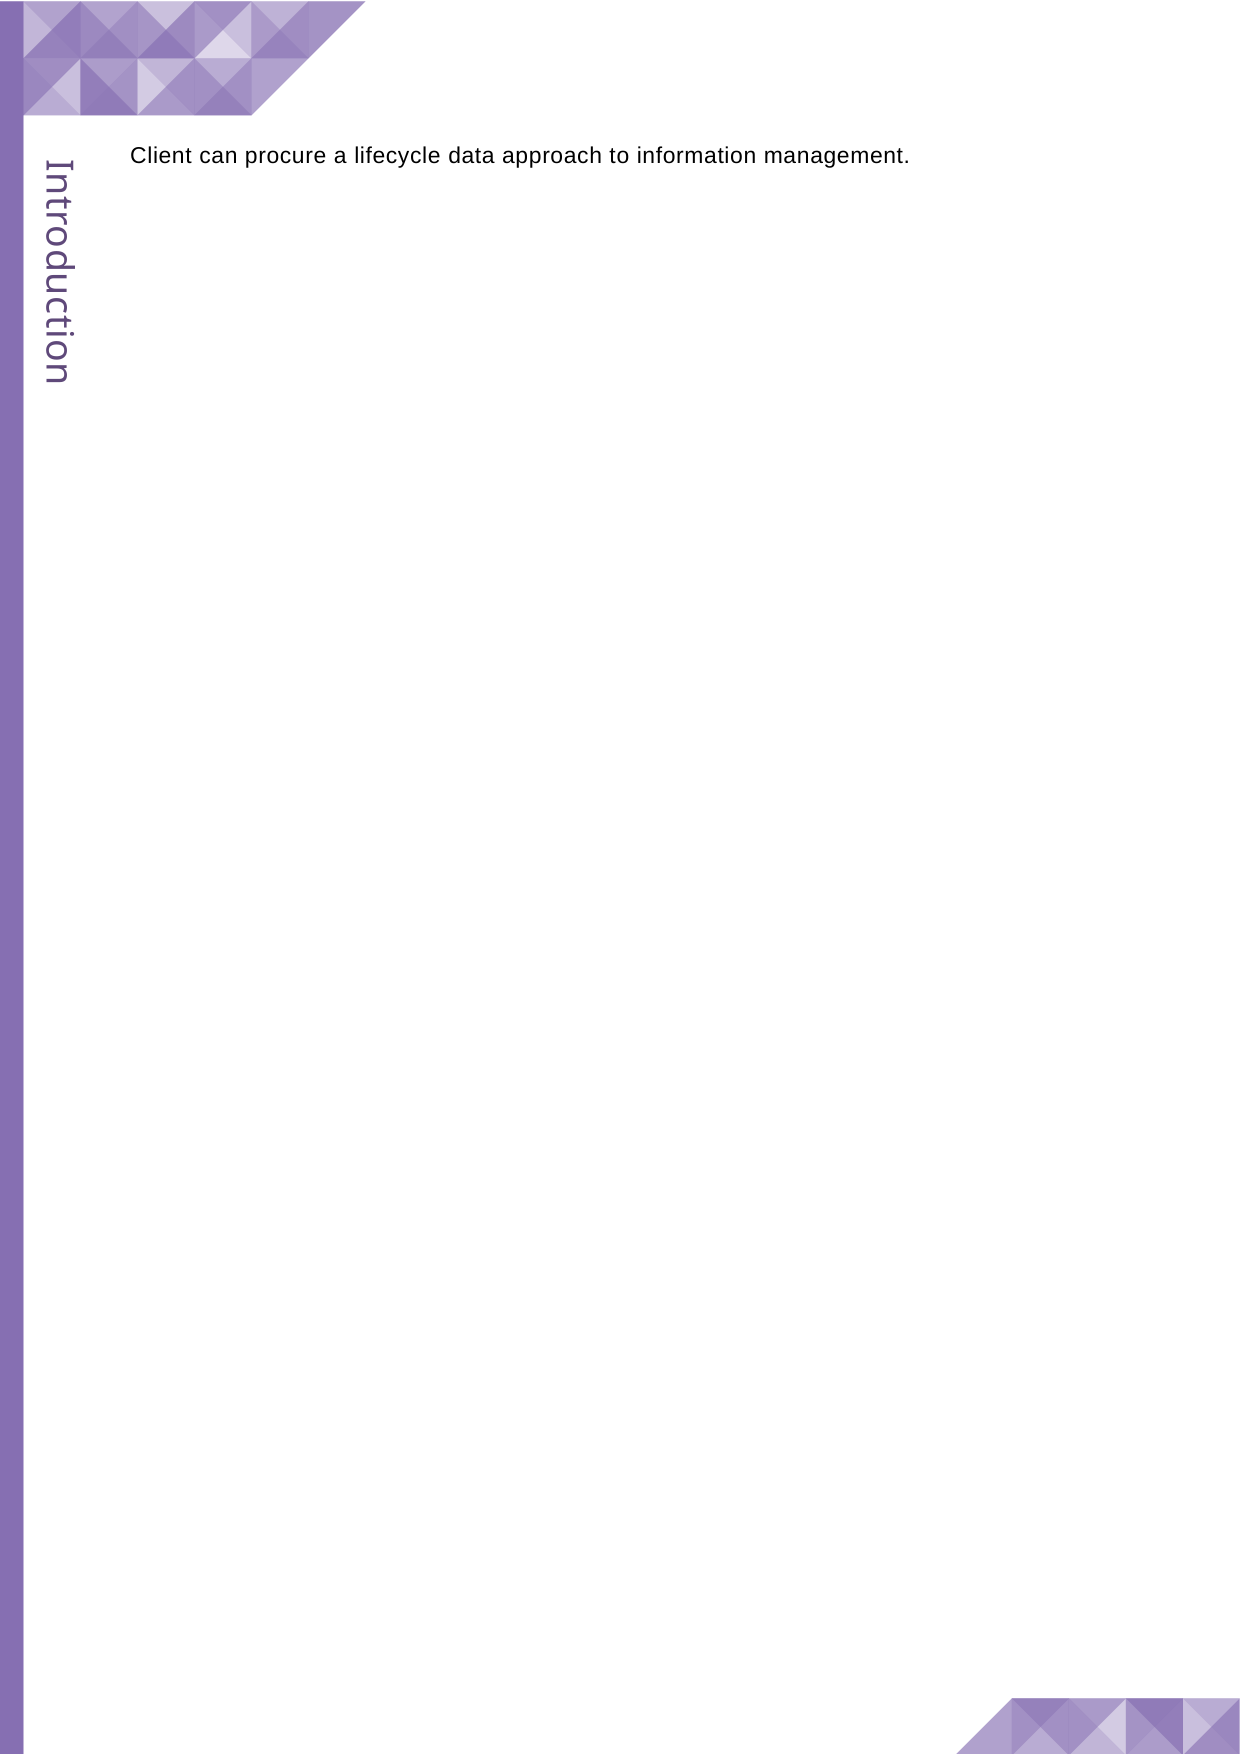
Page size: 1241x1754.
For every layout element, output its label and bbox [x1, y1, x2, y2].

picture [0, 1, 1240, 1754]
text [130, 142, 1110, 168]
